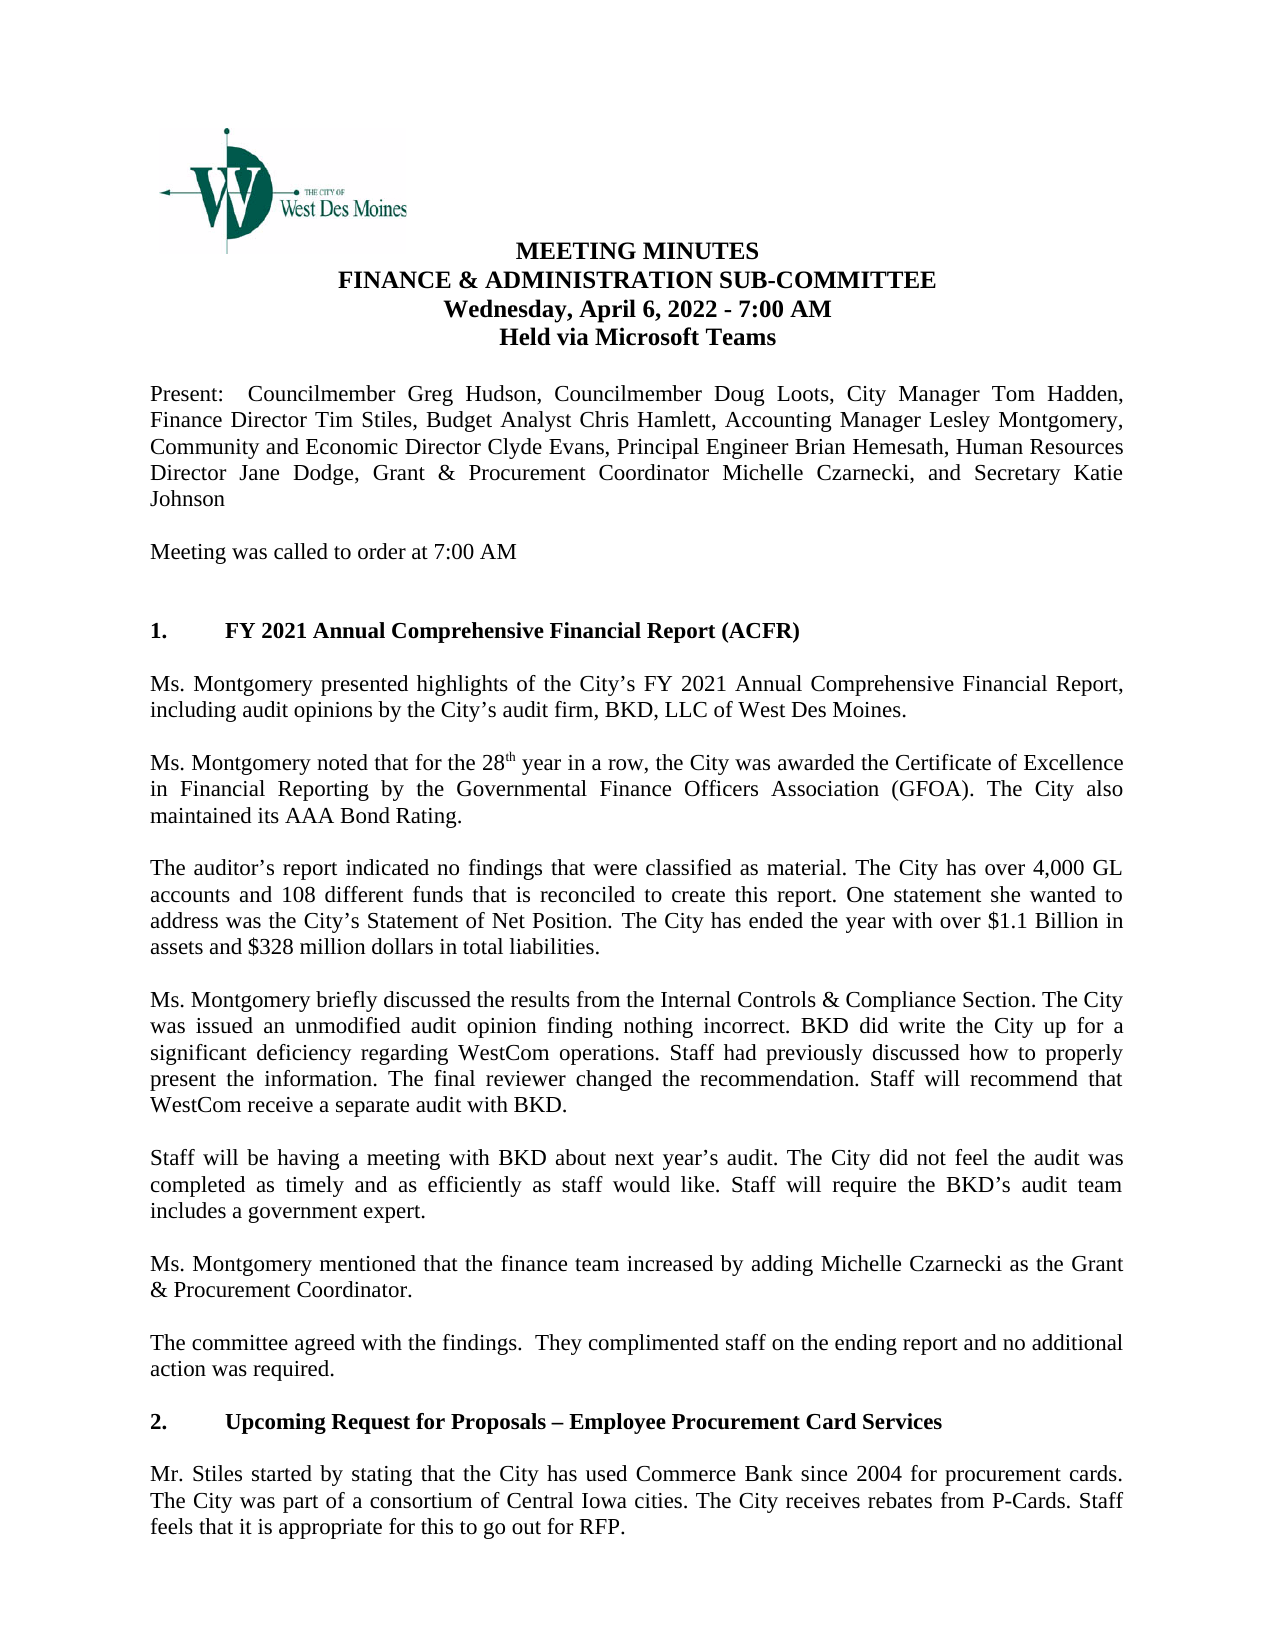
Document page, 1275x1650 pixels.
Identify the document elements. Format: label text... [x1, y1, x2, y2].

text MEETING MINUTES [150, 236, 1125, 265]
text Ms. Montgomery presented highlights of the City’s FY 2021 Annual Comprehensive Financial Report, including audit opinions by the City’s audit firm, BKD, LLC of West Des Moines. [150, 670, 1125, 723]
text FINANCE & ADMINISTRATION SUB-COMMITTEE [150, 265, 1125, 294]
text Ms. Montgomery noted that for the 28th year in a row, the City was awarded the Certificate of Excellence in Financial Reporting by the Governmental Finance Officers Association (GFOA). The City also maintained its AAA Bond Rating. [150, 749, 1125, 828]
text Wednesday, April 6, 2022 - 7:00 AM [150, 294, 1125, 322]
text Ms. Montgomery briefly discussed the results from the Internal Controls & Compliance Section. The City was issued an unmodified audit opinion finding nothing incorrect. BKD did write the City up for a significant deficiency regarding WestCom operations. Staff had previously discussed how to properly present the information. The final reviewer changed the recommendation. Staff will recommend that WestCom receive a separate audit with BKD. [150, 986, 1125, 1118]
text Staff will be having a meeting with BKD about next year’s audit. The City did not feel the audit was completed as timely and as efficiently as staff would like. Staff will require the BKD’s audit team includes a government expert. [150, 1144, 1125, 1223]
list FY 2021 Annual Comprehensive Financial Report (ACFR) [150, 617, 1125, 643]
picture [159, 128, 407, 254]
text Held via Microsoft Teams [150, 322, 1125, 351]
text Mr. Stiles started by stating that the City has used Commerce Bank since 2004 for procurement cards. The City was part of a consortium of Central Iowa cities. The City receives rebates from P-Cards. Staff feels that it is appropriate for this to go out for RFP. [150, 1461, 1125, 1539]
text Meeting was called to order at 7:00 AM [150, 538, 1125, 564]
text The auditor’s report indicated no findings that were classified as material. The City has over 4,000 GL accounts and 108 different funds that is reconciled to create this report. One statement she wanted to address was the City’s Statement of Net Position. The City has ended the year with over $1.1 Billion in assets and $328 million dollars in total liabilities. [150, 854, 1125, 960]
text Ms. Montgomery mentioned that the finance team increased by adding Michelle Czarnecki as the Grant & Procurement Coordinator. [150, 1250, 1125, 1302]
text Present: Councilmember Greg Hudson, Councilmember Doug Loots, City Manager Tom Hadden, Finance Director Tim Stiles, Budget Analyst Chris Hamlett, Accounting Manager Lesley Montgomery, Community and Economic Director Clyde Evans, Principal Engineer Brian Hemesath, Human Resources Director Jane Dodge, Grant & Procurement Coordinator Michelle Czarnecki, and Secretary Katie Johnson [150, 380, 1125, 512]
text The committee agreed with the findings. They complimented staff on the ending report and no additional action was required. [150, 1329, 1125, 1381]
list Upcoming Request for Proposals – Employee Procurement Card Services [150, 1408, 1125, 1434]
